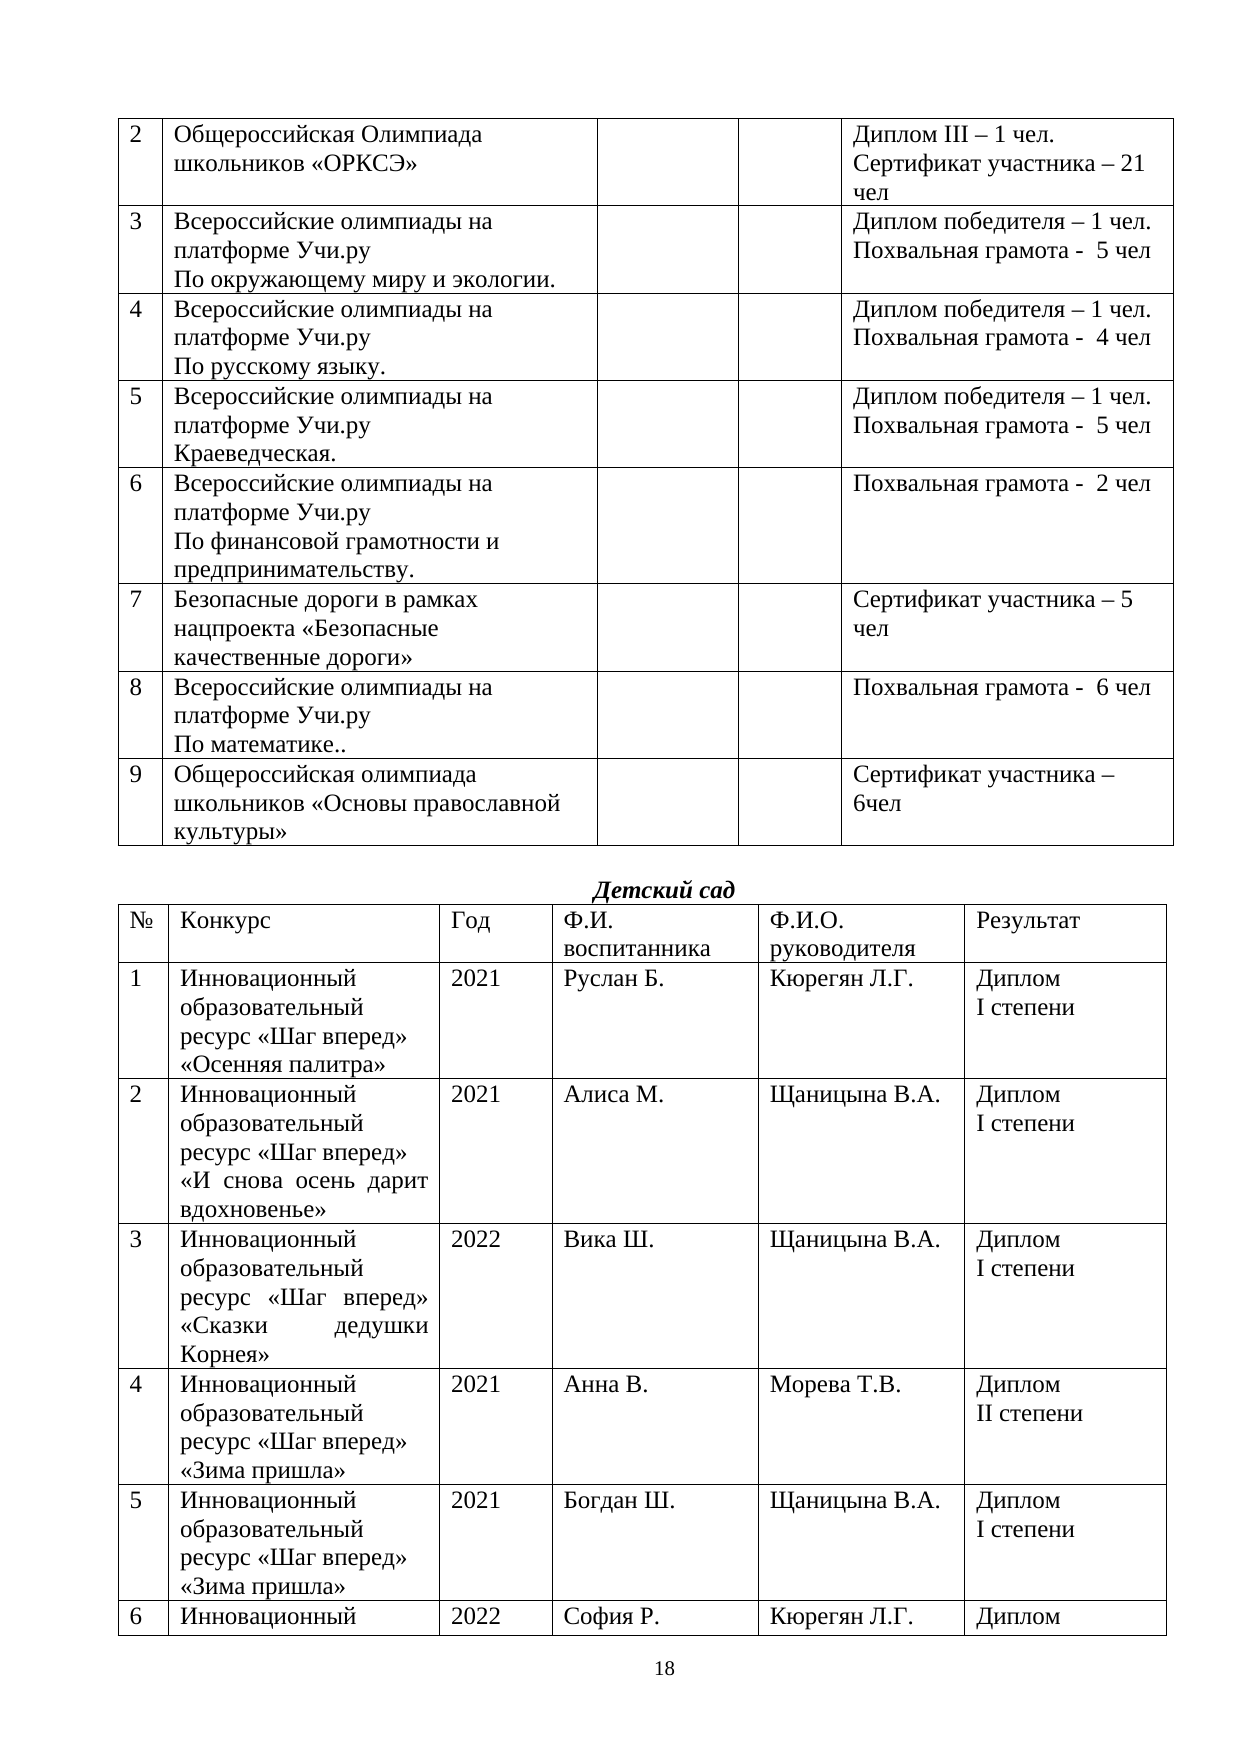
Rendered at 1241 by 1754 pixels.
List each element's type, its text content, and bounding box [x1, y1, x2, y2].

table_cell Алиса М. [553, 1079, 758, 1223]
table_cell 2021 [440, 963, 552, 1078]
table_cell Всероссийские олимпиады на платформе Учи.ру По математике.. [163, 672, 597, 758]
table_cell Диплом победителя – 1 чел. Похвальная грамота - 5 чел [842, 381, 1173, 467]
table_cell Инновационный образовательный ресурс «Шаг вперед» «Зима пришла» [169, 1485, 439, 1600]
table_cell [598, 381, 738, 467]
table_cell 6 [119, 468, 162, 583]
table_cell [169, 1601, 439, 1635]
table_cell Богдан Ш. [553, 1485, 758, 1600]
table_header Ф.И. воспитанника [553, 905, 758, 962]
table_cell Всероссийские олимпиады на платформе Учи.ру Краеведческая. [163, 381, 597, 467]
table_cell Похвальная грамота - 2 чел [842, 468, 1173, 583]
table_cell Диплом победителя – 1 чел. Похвальная грамота - 4 чел [842, 294, 1173, 380]
table_header № [119, 905, 168, 962]
table_cell 7 [119, 584, 162, 671]
table_cell Диплом III – 1 чел. Сертификат участника – 21 чел [842, 119, 1173, 205]
table_header Результат [965, 905, 1166, 962]
table_cell Сертификат участника – 5 чел [842, 584, 1173, 671]
table_cell 5 [119, 381, 162, 467]
table_cell Руслан Б. [553, 963, 758, 1078]
table_cell 3 [119, 206, 162, 293]
table_cell Морева Т.В. [759, 1369, 964, 1484]
table_cell [598, 294, 738, 380]
table_header Ф.И.О. руководителя [759, 905, 964, 962]
table_cell Диплом II степени [965, 1369, 1166, 1484]
table_cell Щаницына В.А. [759, 1224, 964, 1368]
table_cell 2 [119, 119, 162, 205]
table_cell 2 [119, 1079, 168, 1223]
table_cell Диплом I степени [965, 1485, 1166, 1600]
table_cell 6 [119, 1601, 168, 1635]
table_cell Инновационный образовательный ресурс «Шаг вперед» «Осенняя палитра» [169, 963, 439, 1078]
table_cell Анна В. [553, 1369, 758, 1484]
table_cell Диплом I степени [965, 1224, 1166, 1368]
table_cell [598, 119, 738, 205]
table_header Конкурс [169, 905, 439, 962]
table_cell [598, 584, 738, 671]
table_cell 4 [119, 1369, 168, 1484]
table_cell 5 [119, 1485, 168, 1600]
table_cell София Р. [553, 1601, 758, 1635]
table_cell 3 [119, 1224, 168, 1368]
table_cell Кюрегян Л.Г. [759, 1601, 964, 1635]
table_cell [739, 584, 841, 671]
table_cell 8 [119, 672, 162, 758]
table_cell [739, 294, 841, 380]
table_cell [739, 468, 841, 583]
table_cell [739, 759, 841, 845]
table_cell Инновационный образовательный ресурс «Шаг вперед» «И снова осень дарит вдохновенье» [169, 1079, 439, 1223]
table_cell Всероссийские олимпиады на платформе Учи.ру По финансовой грамотности и предпринимательству. [163, 468, 597, 583]
table_cell Диплом I степени [965, 1079, 1166, 1223]
table_cell Инновационный образовательный ресурс «Шаг вперед» «Зима пришла» [169, 1369, 439, 1484]
table_cell [598, 672, 738, 758]
table_cell Общероссийская олимпиада школьников «Основы православной культуры» [163, 759, 597, 845]
table_cell Инновационный образовательный ресурс «Шаг вперед» «Сказки дедушки Корнея» [169, 1224, 439, 1368]
table_cell [739, 206, 841, 293]
table_cell [739, 381, 841, 467]
table_cell Диплом I степени [965, 1601, 1166, 1635]
table_cell Диплом победителя – 1 чел. Похвальная грамота - 5 чел [842, 206, 1173, 293]
table_cell [598, 206, 738, 293]
table_cell Вика Ш. [553, 1224, 758, 1368]
table_cell Сертификат участника – 6чел [842, 759, 1173, 845]
table_cell 2022 [440, 1224, 552, 1368]
table_cell [739, 672, 841, 758]
table_cell 9 [119, 759, 162, 845]
table_cell Безопасные дороги в рамках нацпроекта «Безопасные качественные дороги» [163, 584, 597, 671]
table_cell 2021 [440, 1369, 552, 1484]
text Детский сад [177, 875, 1152, 904]
table_cell Всероссийские олимпиады на платформе Учи.ру По русскому языку. [163, 294, 597, 380]
table_cell [739, 119, 841, 205]
table_cell 4 [119, 294, 162, 380]
table_cell 2021 [440, 1485, 552, 1600]
table_cell Похвальная грамота - 6 чел [842, 672, 1173, 758]
table_cell Всероссийские олимпиады на платформе Учи.ру По окружающему миру и экологии. [163, 206, 597, 293]
table_cell 2022 [440, 1601, 552, 1635]
table_cell [598, 468, 738, 583]
table_cell Диплом I степени [965, 963, 1166, 1078]
table_header Год [440, 905, 552, 962]
table_cell Общероссийская Олимпиада школьников «ОРКСЭ» [163, 119, 597, 205]
table_cell Щаницына В.А. [759, 1079, 964, 1223]
table_cell [598, 759, 738, 845]
table_cell Щаницына В.А. [759, 1485, 964, 1600]
table_cell Кюрегян Л.Г. [759, 963, 964, 1078]
table_cell 2021 [440, 1079, 552, 1223]
table_cell 1 [119, 963, 168, 1078]
